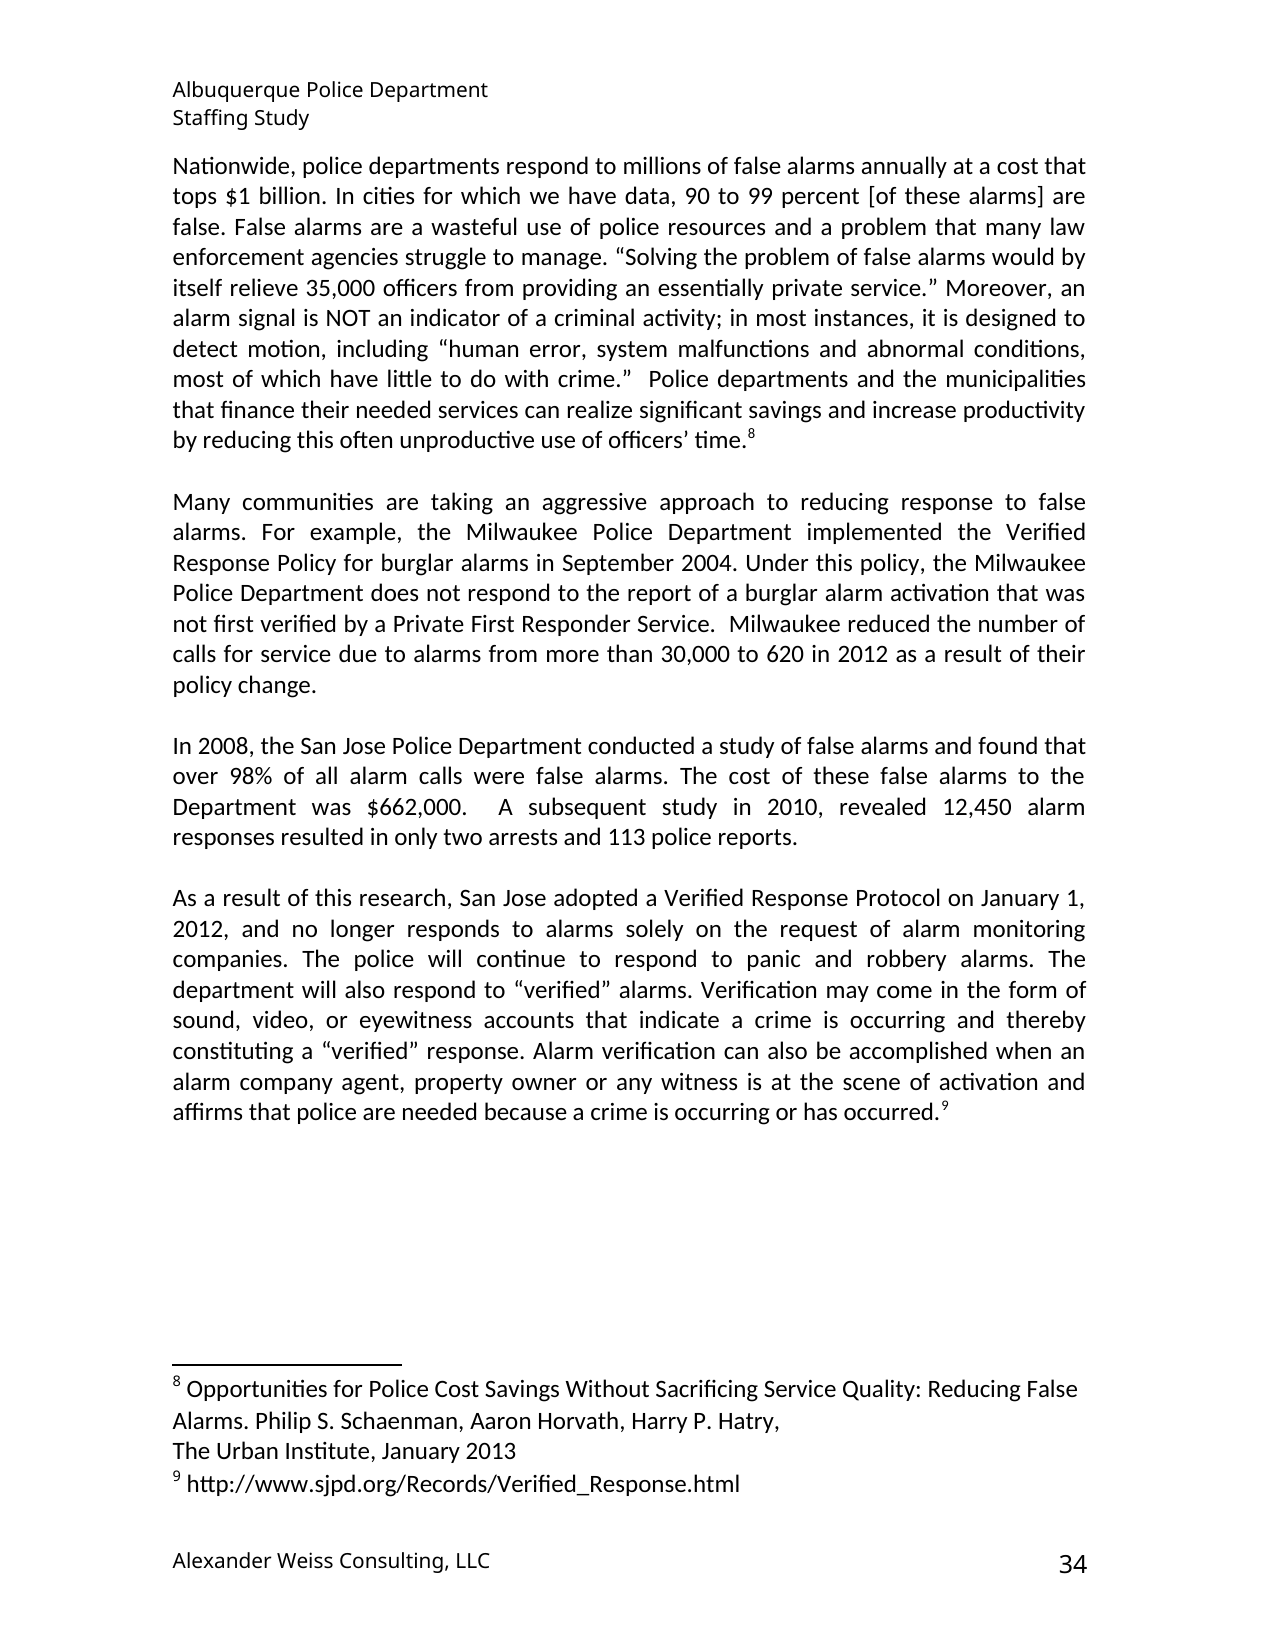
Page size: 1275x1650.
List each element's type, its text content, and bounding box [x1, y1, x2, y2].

text As a result of this research, San Jose adopted a Verified Response Protocol on January 1, 2012, and no longer responds to alarms solely on the request of alarm monitoring companies. The police will continue to respond to panic and robbery alarms. The department will also respond to “verified” alarms. Verification may come in the form of sound, video, or eyewitness accounts that indicate a crime is occurring and thereby constituting a “verified” response. Alarm verification can also be accomplished when an alarm company agent, property owner or any witness is at the scene of activation and affirms that police are needed because a crime is occurring or has occurred. [172, 882, 1087, 1127]
text Nationwide, police departments respond to millions of false alarms annually at a cost that tops $1 billion. In cities for which we have data, 90 to 99 percent [of these alarms] are false. False alarms are a wasteful use of police resources and a problem that many law enforcement agencies struggle to manage. “Solving the problem of false alarms would by itself relieve 35,000 officers from providing an essentially private service.” Moreover, an alarm signal is NOT an indicator of a criminal activity; in most instances, it is designed to detect motion, including “human error, system malfunctions and abnormal conditions, most of which have little to do with crime.” Police departments and the municipalities that finance their needed services can realize significant savings and increase productivity by reducing this often unproductive use of officers’ time. [172, 150, 1087, 455]
text In 2008, the San Jose Police Department conducted a study of false alarms and found that over 98% of all alarm calls were false alarms. The cost of these false alarms to the Department was $662,000. A subsequent study in 2010, revealed 12,450 alarm responses resulted in only two arrests and 113 police reports. [172, 730, 1087, 852]
text Many communities are taking an aggressive approach to reducing response to false alarms. For example, the Milwaukee Police Department implemented the Verified Response Policy for burglar alarms in September 2004. Under this policy, the Milwaukee Police Department does not respond to the report of a burglar alarm activation that was not first verified by a Private First Responder Service. Milwaukee reduced the number of calls for service due to alarms from more than 30,000 to 620 in 2012 as a result of their policy change. [172, 486, 1087, 699]
